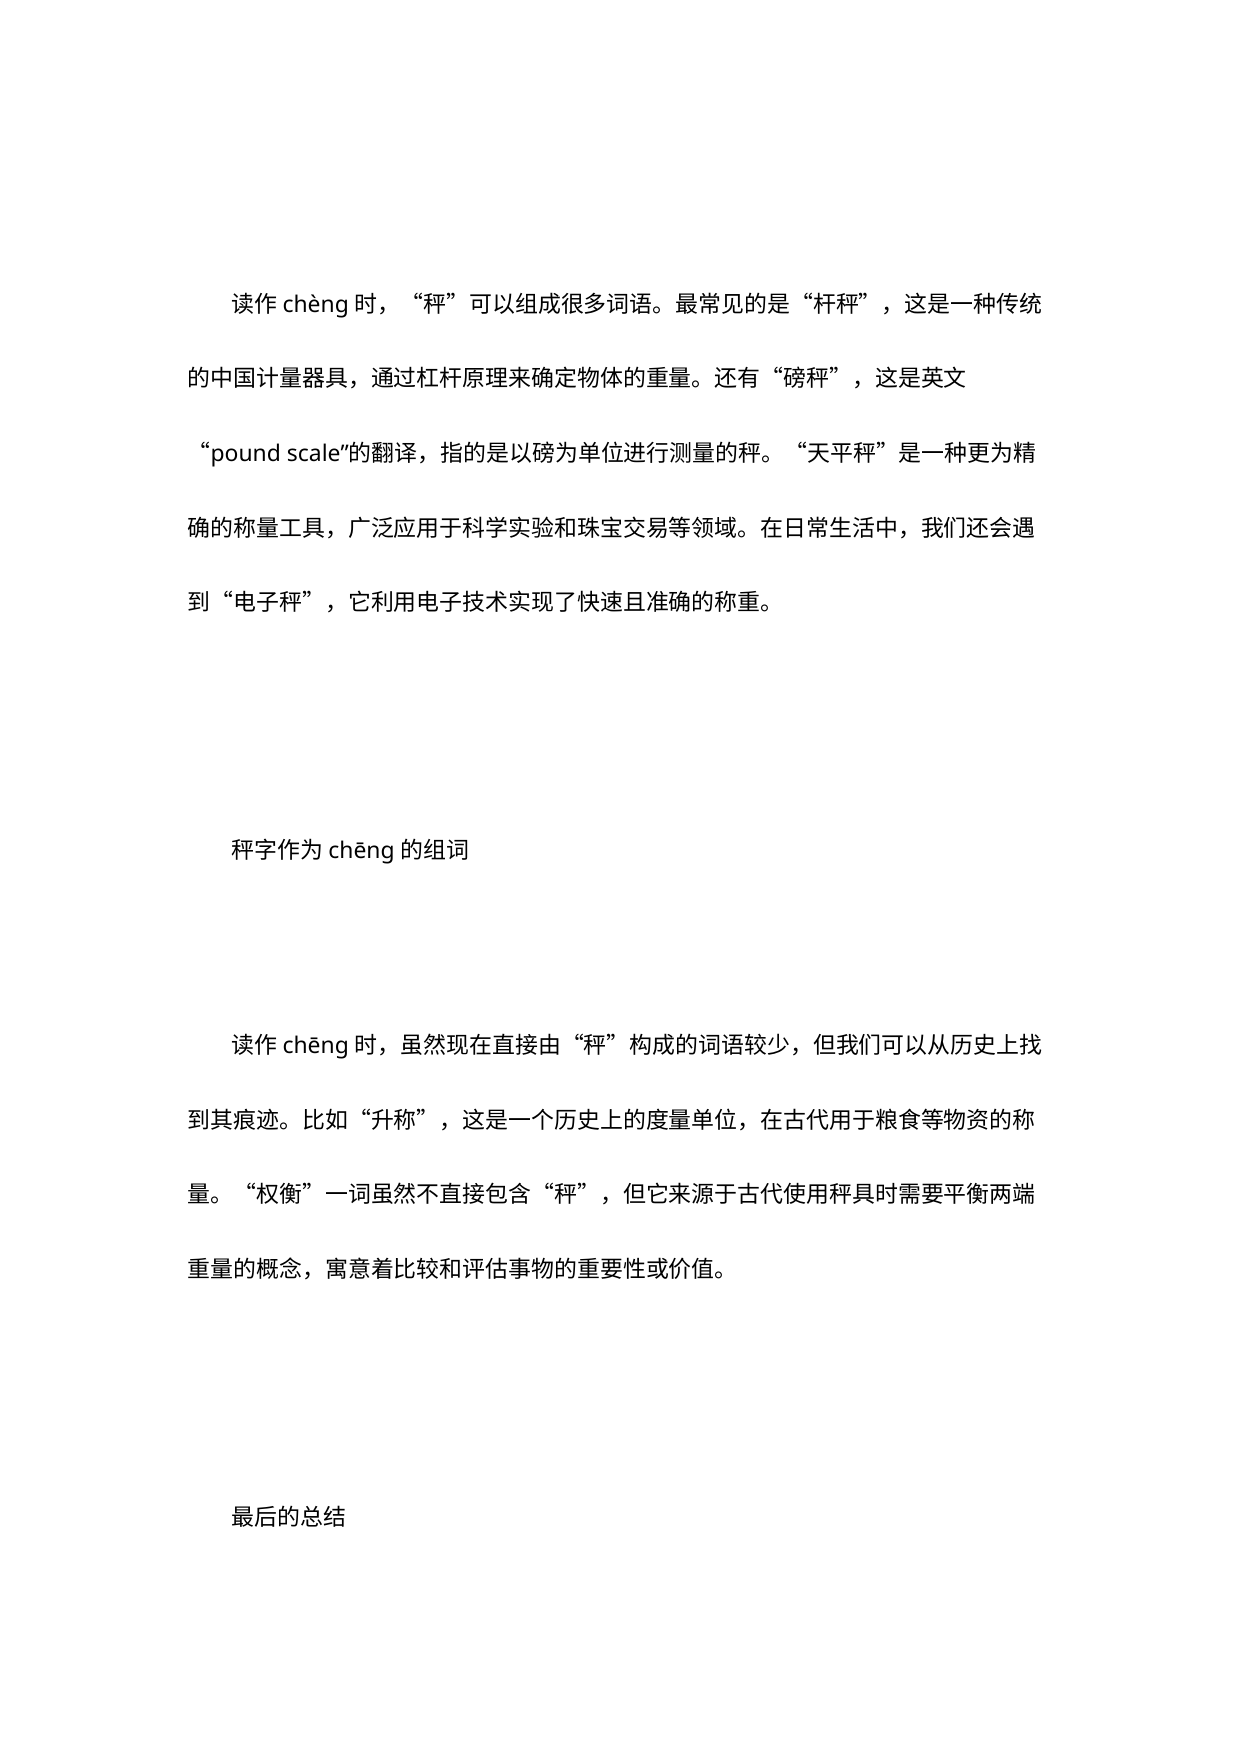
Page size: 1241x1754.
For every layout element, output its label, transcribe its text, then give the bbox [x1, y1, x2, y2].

text 读作 chèng 时，“秤”可以组成很多词语。最常见的是“杆秤”，这是一种传统的中国计量器具，通过杠杆原理来确定物体的重量。还有“磅秤”，这是英文“pound scale”的翻译，指的是以磅为单位进行测量的秤。“天平秤”是一种更为精确的称量工具，广泛应用于科学实验和珠宝交易等领域。在日常生活中，我们还会遇到“电子秤”，它利用电子技术实现了快速且准确的称重。 [187, 270, 1053, 633]
text 读作 chēng 时，虽然现在直接由“秤”构成的词语较少，但我们可以从历史上找到其痕迹。比如“升称”，这是一个历史上的度量单位，在古代用于粮食等物资的称量。“权衡”一词虽然不直接包含“秤”，但它来源于古代使用秤具时需要平衡两端重量的概念，寓意着比较和评估事物的重要性或价值。 [187, 1011, 1053, 1300]
text 最后的总结 [187, 1483, 1053, 1548]
text 秤字作为 chēng 的组词 [187, 817, 1053, 882]
